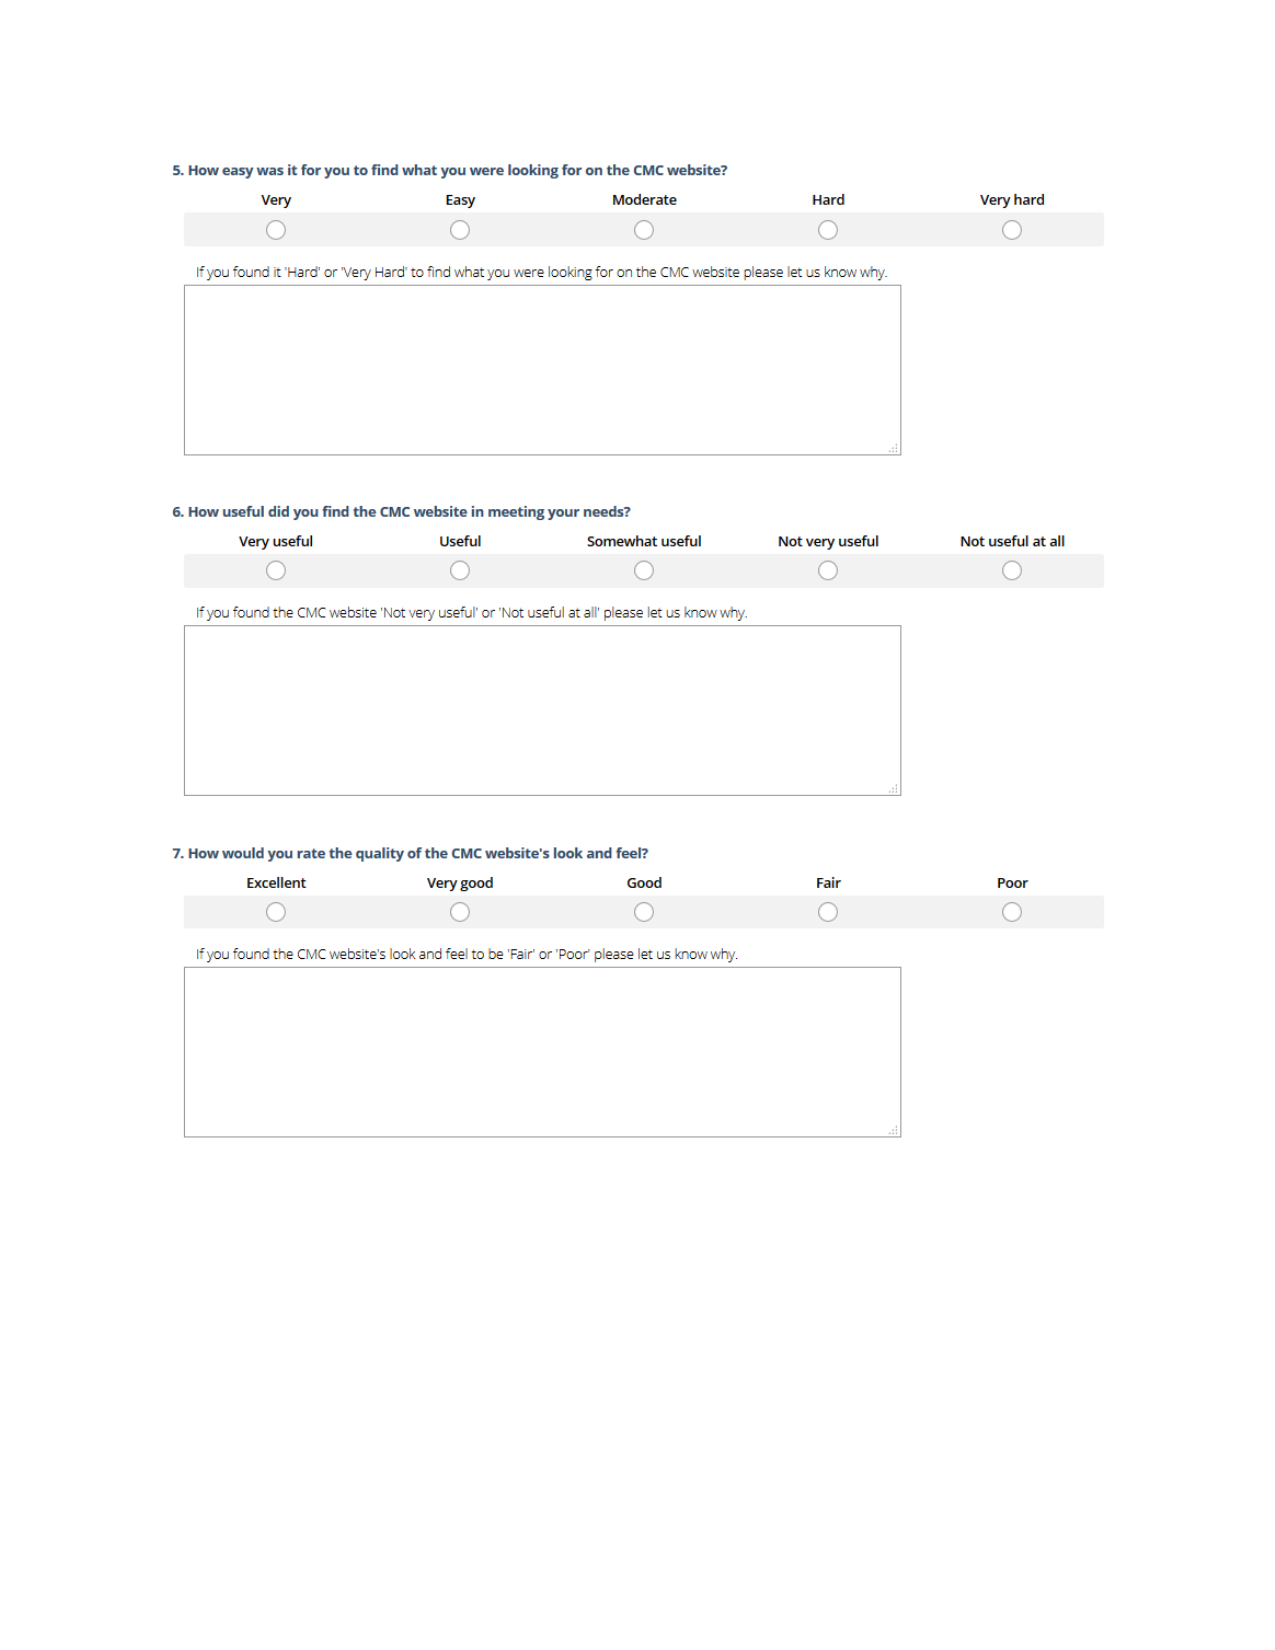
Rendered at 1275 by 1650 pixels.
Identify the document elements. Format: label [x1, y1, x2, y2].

picture [150, 150, 1125, 1166]
